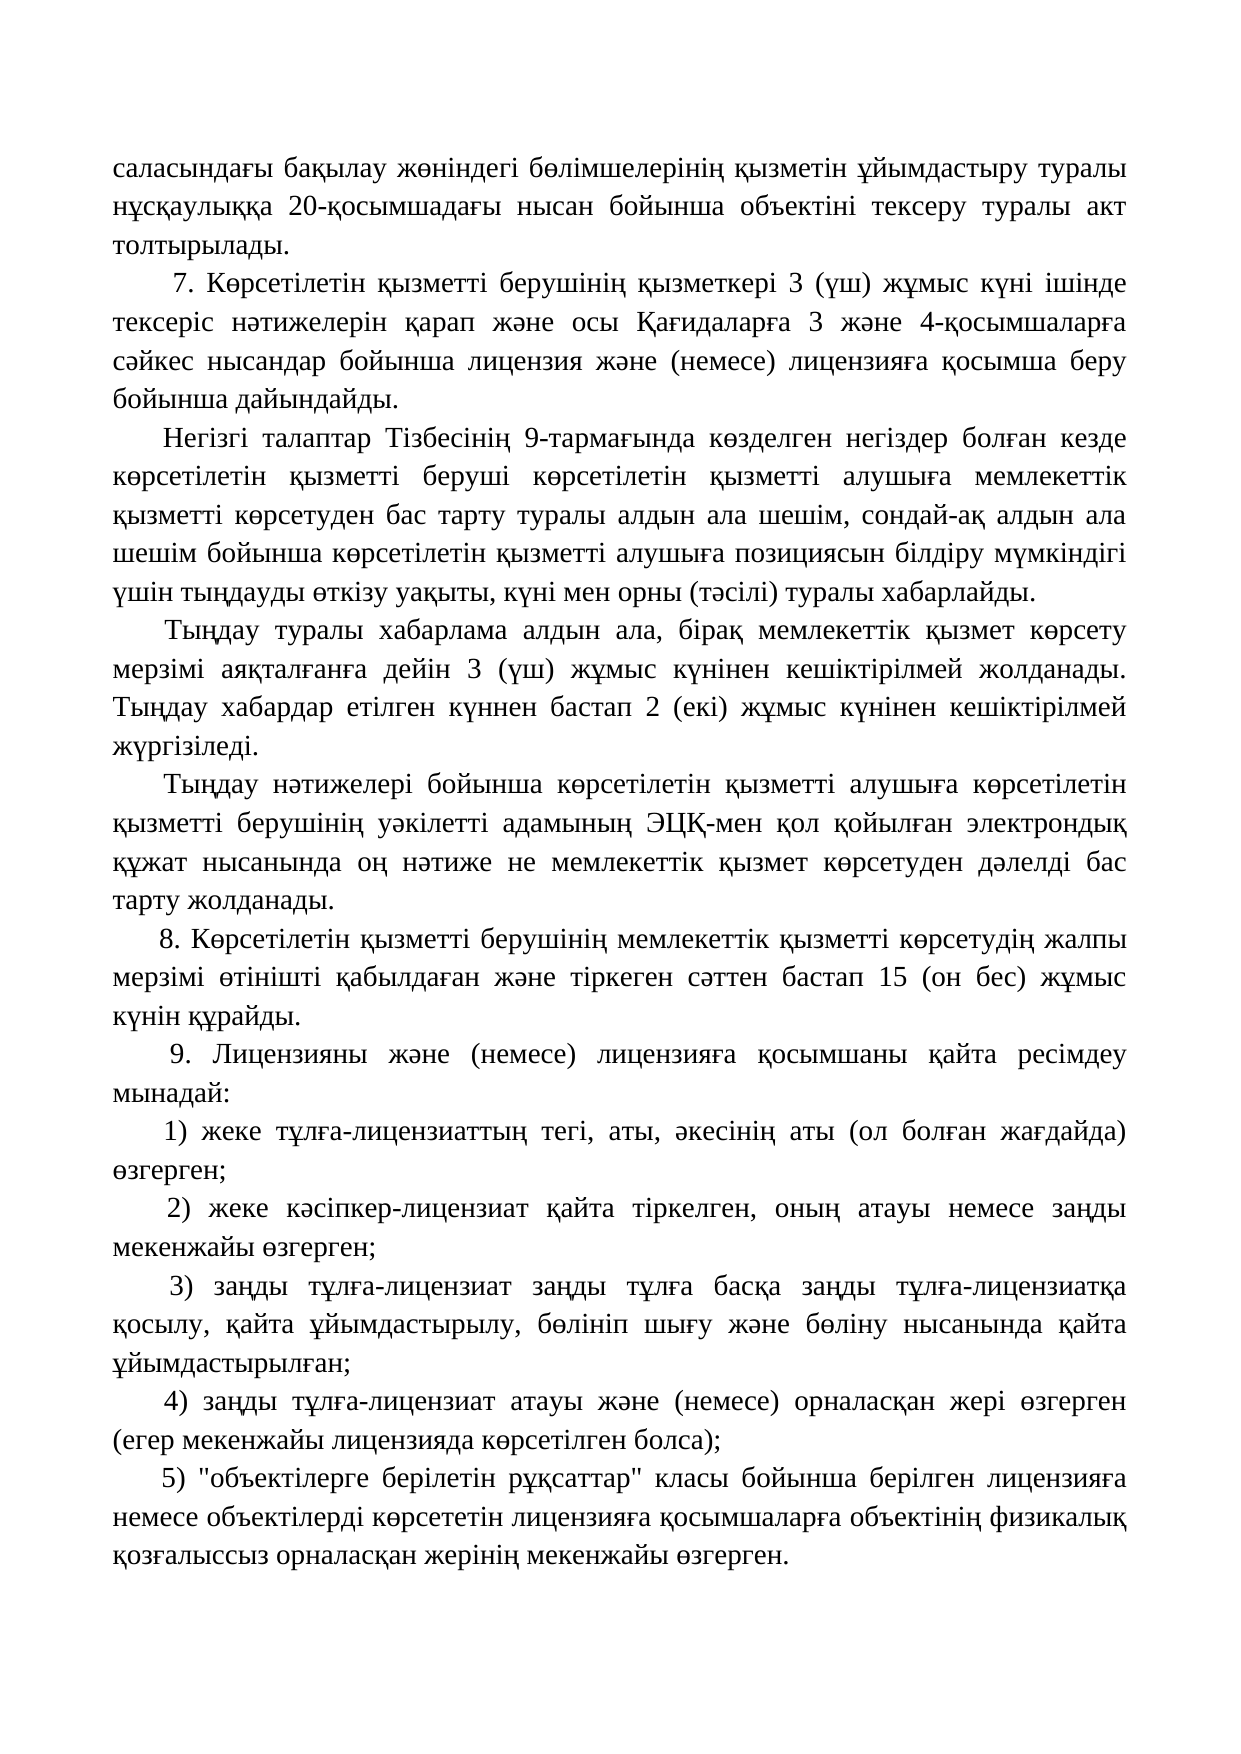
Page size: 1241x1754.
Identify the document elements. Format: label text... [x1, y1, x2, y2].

text Негізгі талаптар Тізбесінің 9-тармағында көзделген негіздер болған кезде көрсетілетін қызметті беруші көрсетілетін қызметті алушыға мемлекеттік қызметті көрсетуден бас тарту туралы алдын ала шешім, сондай-ақ алдын ала шешім бойынша көрсетілетін қызметті алушыға позициясын білдіру мүмкіндігі үшін тыңдауды өткізу уақыты, күні мен орны (тәсілі) туралы хабарлайды. [112, 420, 1128, 607]
text 4) заңды тұлға-лицензиат атауы және (немесе) орналасқан жері өзгерген (егер мекенжайы лицензияда көрсетілген болса); [112, 1383, 1128, 1455]
text 8. Көрсетілетін қызметті берушінің мемлекеттік қызметті көрсетудің жалпы мерзімі өтінішті қабылдаған және тіркеген сәттен бастап 15 (он бес) жұмыс күнін құрайды. [112, 921, 1128, 1031]
text 3) заңды тұлға-лицензиат заңды тұлға басқа заңды тұлға-лицензиатқа қосылу, қайта ұйымдастырылу, бөлініп шығу және бөліну нысанында қайта ұйымдастырылған; [112, 1268, 1128, 1378]
text 7. Көрсетілетін қызметті берушінің қызметкері 3 (үш) жұмыс күні ішінде тексеріс нәтижелерін қарап және осы Қағидаларға 3 және 4-қосымшаларға сәйкес нысандар бойынша лицензия және (немесе) лицензияға қосымша беру бойынша дайындайды. [112, 266, 1128, 415]
text Тыңдау туралы хабарлама алдын ала, бірақ мемлекеттік қызмет көрсету мерзімі аяқталғанға дейін 3 (үш) жұмыс күнінен кешіктірілмей жолданады. Тыңдау хабардар етілген күннен бастап 2 (екі) жұмыс күнінен кешіктірілмей жүргізіледі. [112, 612, 1128, 762]
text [112, 150, 1128, 261]
text 9. Лицензияны және (немесе) лицензияға қосымшаны қайта ресімдеу мынадай: [112, 1036, 1128, 1108]
text Тыңдау нәтижелері бойынша көрсетілетін қызметті алушыға көрсетілетін қызметті берушінің уәкілетті адамының ЭЦҚ-мен қол қойылған электрондық құжат нысанында оң нәтиже не мемлекеттік қызмет көрсетуден дәлелді бас тарту жолданады. [112, 767, 1128, 916]
text 2) жеке кәсіпкер-лицензиат қайта тіркелген, оның атауы немесе заңды мекенжайы өзгерген; [112, 1191, 1128, 1263]
text 1) жеке тұлға-лицензиаттың тегі, аты, әкесінің аты (ол болған жағдайда) өзгерген; [112, 1113, 1128, 1186]
text 5) "объектілерге берілетін рұқсаттар" класы бойынша берілген лицензияға немесе объектілерді көрсететін лицензияға қосымшаларға объектінің физикалық қозғалыссыз орналасқан жерінің мекенжайы өзгерген. [112, 1460, 1128, 1571]
